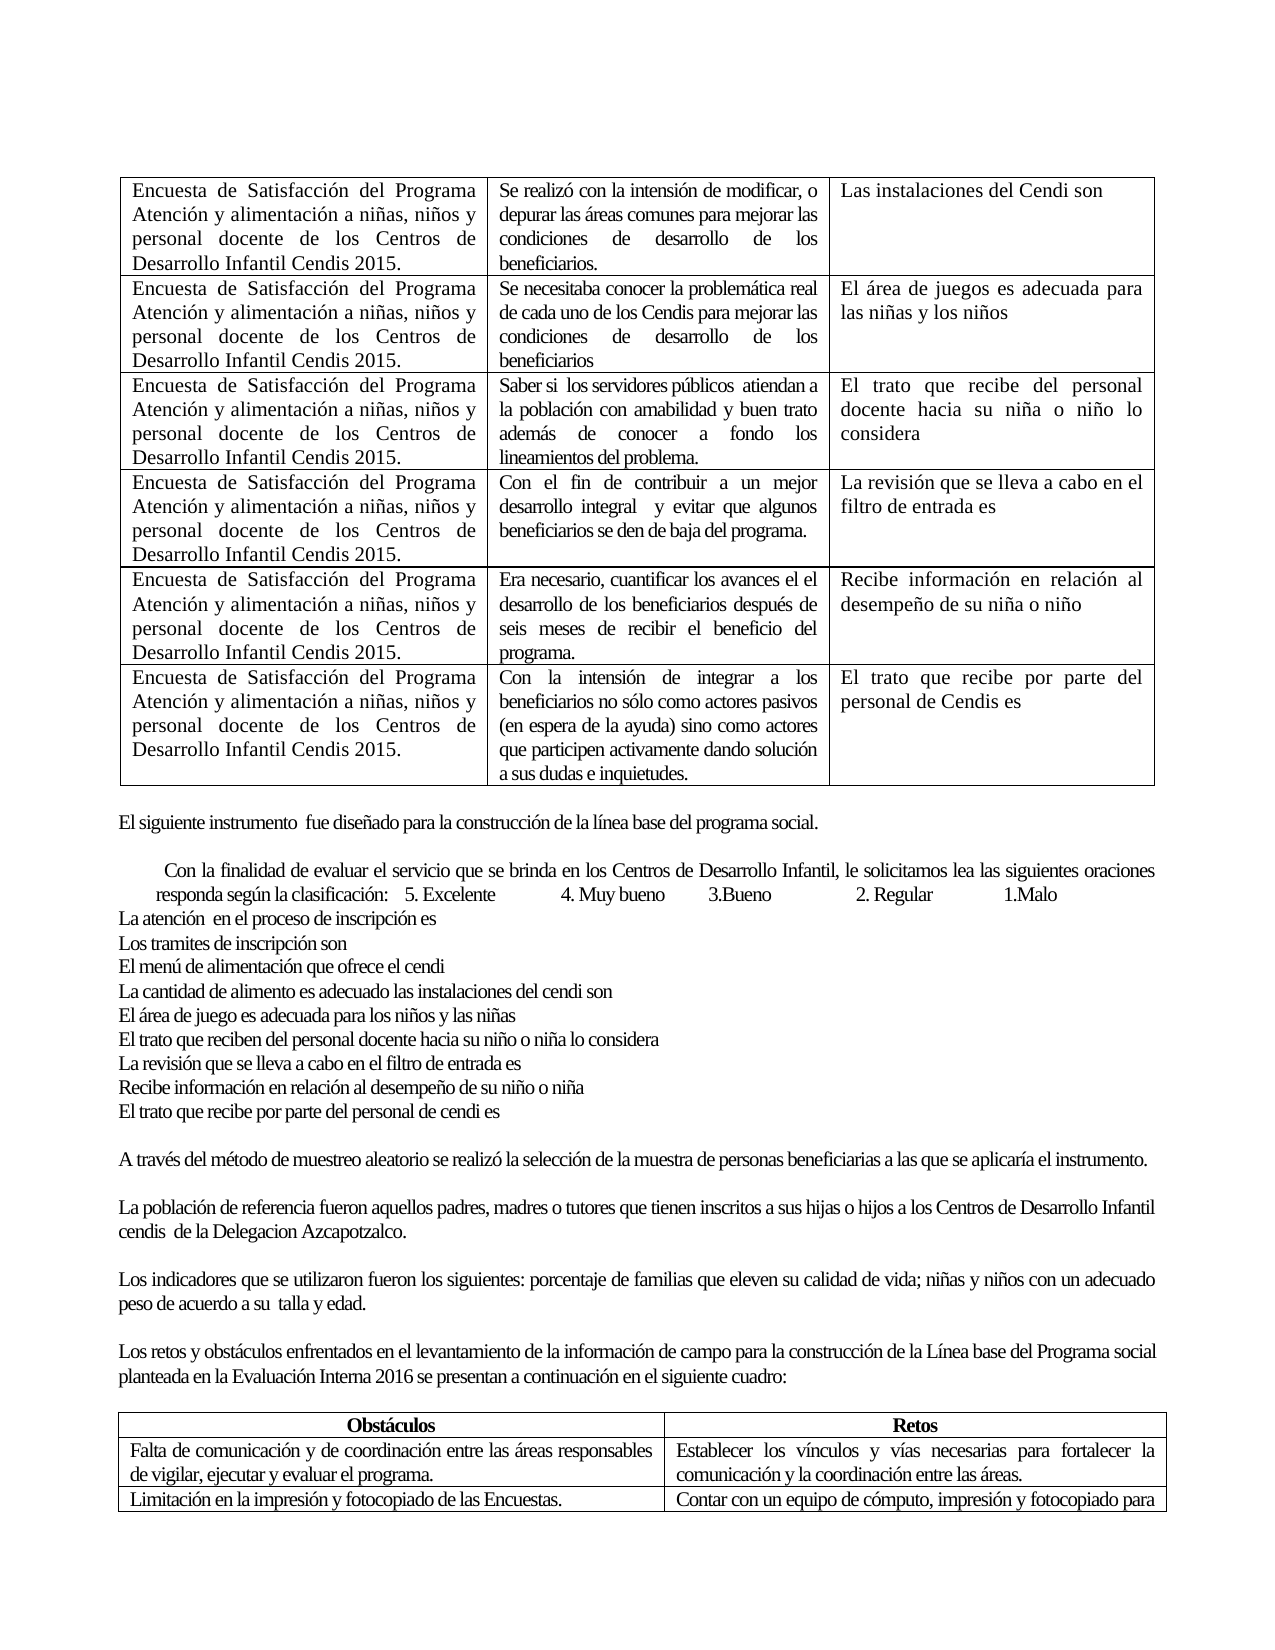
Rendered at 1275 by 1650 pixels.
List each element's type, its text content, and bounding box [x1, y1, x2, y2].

list Los retos y obstáculos enfrentados en el levantamiento de la información de campo para la construcción de la Línea base del Programa social planteada en la Evaluación Interna 2016 se presentan a continuación en el siguiente cuadro: [118, 1339, 1157, 1388]
table_cell Encuesta de Satisfacción del Programa Atención y alimentación a niñas, niños y personal docente de los Centros de Desarrollo Infantil Cendis 2015. [121, 568, 487, 664]
table_cell Falta de comunicación y de coordinación entre las áreas responsables de vigilar, ejecutar y evaluar el programa. [119, 1438, 664, 1486]
list La atención en el proceso de inscripción es [118, 906, 1157, 930]
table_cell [665, 1487, 1166, 1511]
table_cell Recibe información en relación al desempeño de su niña o niño [830, 568, 1154, 664]
table_header Las instalaciones del Cendi son [830, 178, 1154, 274]
list El trato que recibe por parte del personal de cendi es [118, 1099, 1157, 1123]
table_header Se realizó con la intensión de modificar, o depurar las áreas comunes para mejorar las condiciones de desarrollo de los beneficiarios. [488, 178, 829, 274]
list Recibe información en relación al desempeño de su niño o niña [118, 1075, 1157, 1099]
list La población de referencia fueron aquellos padres, madres o tutores que tienen inscritos a sus hijas o hijos a los Centros de Desarrollo Infantil cendis de la Delegacion Azcapotzalco. [118, 1195, 1157, 1243]
table_header Encuesta de Satisfacción del Programa Atención y alimentación a niñas, niños y personal docente de los Centros de Desarrollo Infantil Cendis 2015. [121, 178, 487, 274]
table_cell Encuesta de Satisfacción del Programa Atención y alimentación a niñas, niños y personal docente de los Centros de Desarrollo Infantil Cendis 2015. [121, 665, 487, 785]
list El área de juego es adecuada para los niños y las niñas [118, 1003, 1157, 1027]
table_header Obstáculos [119, 1413, 664, 1437]
table_header Retos [665, 1413, 1166, 1437]
table_cell Era necesario, cuantificar los avances el el desarrollo de los beneficiarios después de seis meses de recibir el beneficio del programa. [488, 568, 829, 664]
table_cell El área de juegos es adecuada para las niñas y los niños [830, 276, 1154, 372]
list La cantidad de alimento es adecuado las instalaciones del cendi son [118, 978, 1157, 1003]
table_cell Se necesitaba conocer la problemática real de cada uno de los Cendis para mejorar las condiciones de desarrollo de los beneficiarios [488, 276, 829, 372]
list El menú de alimentación que ofrece el cendi [118, 954, 1157, 978]
table_cell El trato que recibe del personal docente hacia su niña o niño lo considera [830, 373, 1154, 469]
list Los tramites de inscripción son [118, 930, 1157, 954]
list Los indicadores que se utilizaron fueron los siguientes: porcentaje de familias que eleven su calidad de vida; niñas y niños con un adecuado peso de acuerdo a su talla y edad. [118, 1267, 1157, 1315]
list La revisión que se lleva a cabo en el filtro de entrada es [118, 1051, 1157, 1075]
list Con la finalidad de evaluar el servicio que se brinda en los Centros de Desarrollo Infantil, le solicitamos lea las siguientes oraciones responda según la clasificación: 5. Excelente 4. Muy bueno 3.Bueno 2. Regular 1.Malo [118, 858, 1157, 906]
table_cell Saber si los servidores públicos atiendan a la población con amabilidad y buen trato además de conocer a fondo los lineamientos del problema. [488, 373, 829, 469]
list A través del método de muestreo aleatorio se realizó la selección de la muestra de personas beneficiarias a las que se aplicaría el instrumento. [118, 1147, 1157, 1171]
table_cell Establecer los vínculos y vías necesarias para fortalecer la comunicación y la coordinación entre las áreas. [665, 1438, 1166, 1486]
list El siguiente instrumento fue diseñado para la construcción de la línea base del programa social. [118, 810, 1157, 834]
table_cell La revisión que se lleva a cabo en el filtro de entrada es [830, 470, 1154, 566]
table_cell Con el fin de contribuir a un mejor desarrollo integral y evitar que algunos beneficiarios se den de baja del programa. [488, 470, 829, 566]
table_cell Con la intensión de integrar a los beneficiarios no sólo como actores pasivos (en espera de la ayuda) sino como actores que participen activamente dando solución a sus dudas e inquietudes. [488, 665, 829, 785]
table_cell Encuesta de Satisfacción del Programa Atención y alimentación a niñas, niños y personal docente de los Centros de Desarrollo Infantil Cendis 2015. [121, 276, 487, 372]
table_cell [119, 1487, 664, 1511]
table_cell El trato que recibe por parte del personal de Cendis es [830, 665, 1154, 785]
list El trato que reciben del personal docente hacia su niño o niña lo considera [118, 1027, 1157, 1051]
table_cell Encuesta de Satisfacción del Programa Atención y alimentación a niñas, niños y personal docente de los Centros de Desarrollo Infantil Cendis 2015. [121, 373, 487, 469]
table_cell Encuesta de Satisfacción del Programa Atención y alimentación a niñas, niños y personal docente de los Centros de Desarrollo Infantil Cendis 2015. [121, 470, 487, 566]
